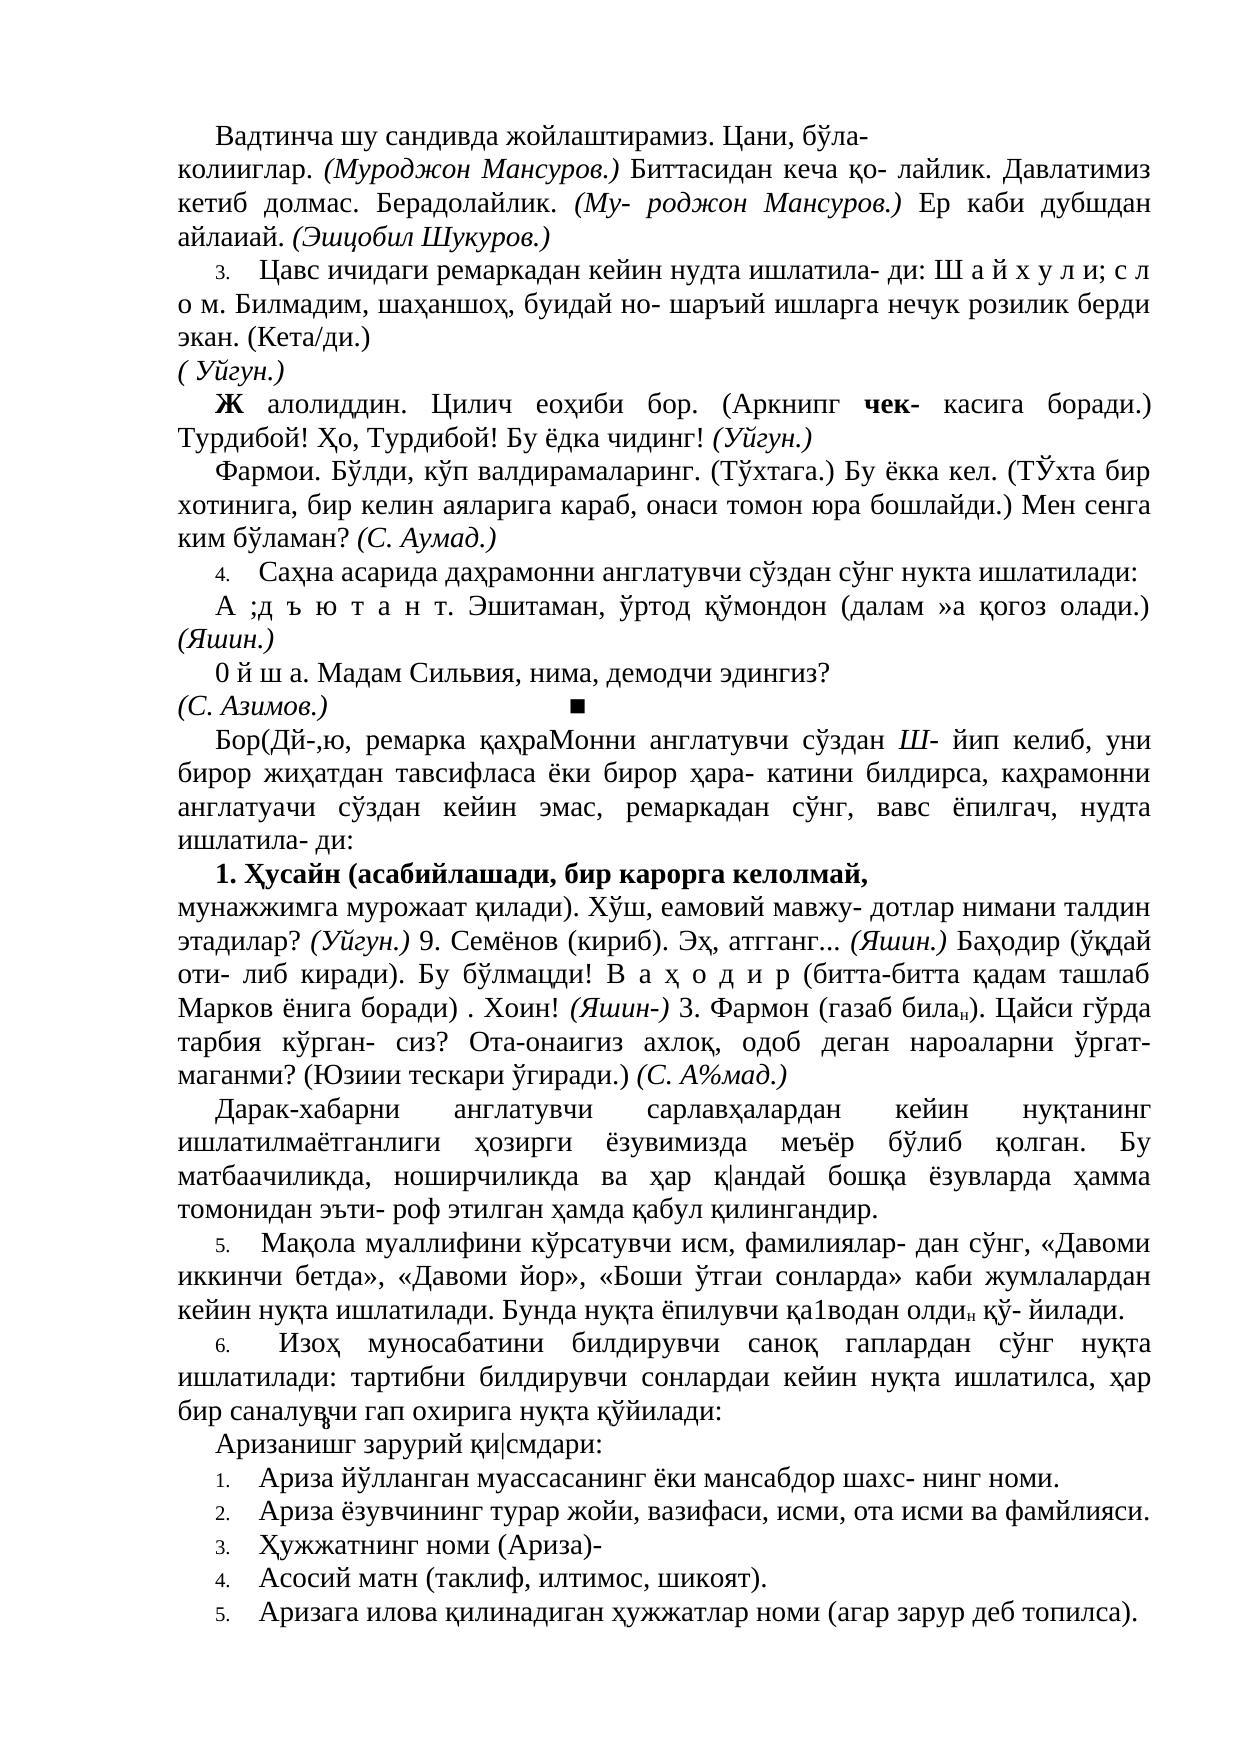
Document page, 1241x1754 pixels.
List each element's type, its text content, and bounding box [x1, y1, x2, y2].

text (С. Азимов.) ■ [177, 688, 1152, 722]
list Цавс ичидаги ремаркадан кейин нудта ишлатила- ди: Ш а й х у л и; с л о м. Билмадим, шаҳаншоҳ, буидай но- шаръий ишларга нечук розилик берди экан. (Кета/ди.) [177, 252, 1152, 353]
list Изоҳ муносабатини билдирувчи саноқ гаплардан сўнг нуқта ишлатилади: тартибни билдирувчи сонлардаи кейин нуқта ишлатилса, ҳар бир саналувчи гап охирига нуқта қўйилади: [177, 1326, 1152, 1426]
text Фармои. Бўлди, кўп валдирамаларинг. (Тўхтага.) Бу ёкка кел. (ТЎхта бир хотинига, бир келин аяларига караб, онаси томон юра бошлайди.) Мен сенга ким бўламан? (С. Аумад.) [177, 453, 1152, 554]
list Саҳна асарида даҳрамонни англатувчи сўздан сўнг нукта ишлатилади: [177, 554, 1152, 588]
list Асосий матн (таклиф, илтимос, шикоят). [177, 1560, 1152, 1594]
text ( Уйгун.) [177, 353, 1152, 386]
text А ;д ъ ю т а н т. Эшитаман, ўртод қўмондон (далам »а қогоз олади.) (Яшин.) [177, 588, 1152, 655]
list Ариза ёзувчининг турар жойи, вазифаси, исми, ота исми ва фамйлияси. [177, 1493, 1152, 1527]
list Ариза йўлланган муассасанинг ёки мансабдор шахс- нинг номи. [177, 1460, 1152, 1493]
text 1. Ҳусайн (асабийлашади, бир карорга келолмай, [177, 856, 1152, 889]
list Ҳужжатнинг номи (Ариза)- [177, 1527, 1152, 1560]
text Аризанишг зарурий қи|смдари: [177, 1426, 1152, 1460]
text Ж алолиддин. Цилич еоҳиби бор. (Аркнипг чек- касига боради.) Турдибой! Ҳо, Турдибой! Бу ёдка чидинг! (Уйгун.) [177, 386, 1152, 453]
text колииглар. (Муроджон Мансуров.) Биттасидан кеча қо- лайлик. Давлатимиз кетиб долмас. Берадолайлик. (Му- роджон Мансуров.) Ер каби дубшдан айлаиай. (Эшцобил Шукуров.) [177, 152, 1152, 252]
text Бор(Дй-,ю, ремарка қаҳраМонни англатувчи сўздан Ш- йип келиб, уни бирор жиҳатдан тавсифласа ёки бирор ҳара- катини билдирса, каҳрамонни англатуачи сўздан кейин эмас, ремаркадан сўнг, вавс ёпилгач, нудта ишлатила- ди: [177, 722, 1152, 856]
text мунажжимга мурожаат қилади). Хўш, еамовий мавжу- дотлар нимани талдин этадилар? (Уйгун.) 9. Семёнов (кириб). Эҳ, атгганг... (Яшин.) Баҳодир (ўқдай оти- либ киради). Бу бўлмацди! В а ҳ о д и р (битта-битта қадам ташлаб Марков ёнига боради) . Хоин! (Яшин-) 3. Фармон (газаб билан). Цайси гўрда тарбия кўрган- сиз? Ота-онаигиз ахлоқ, одоб деган нароаларни ўргат- маганми? (Юзиии тескари ўгиради.) (С. А%мад.) [177, 889, 1152, 1091]
list Аризага илова қилинадиган ҳужжатлар номи (агар зарур деб топилса). [177, 1594, 1152, 1627]
text Дарак-хабарни англатувчи сарлавҳалардан кейин нуқтанинг ишлатилмаётганлиги ҳозирги ёзувимизда меъёр бўлиб қолган. Бу матбаачиликда, ноширчиликда ва ҳар қ|андай бошқа ёзувларда ҳамма томонидан эъти- роф этилган ҳамда қабул қилингандир. [177, 1091, 1152, 1225]
list Мақола муаллифини кўрсатувчи исм, фамилиялар- дан сўнг, «Давоми иккинчи бетда», «Давоми йор», «Боши ўтгаи сонларда» каби жумлалардан кейин нуқта ишлатилади. Бунда нуқта ёпилувчи қа1водан олдин қў- йилади. [177, 1225, 1152, 1326]
text 0 й ш а. Мадам Сильвия, нима, демодчи эдингиз? [177, 655, 1152, 688]
text Вадтинча шу сандивда жойлаштирамиз. Цани, бўла- [177, 118, 1152, 152]
